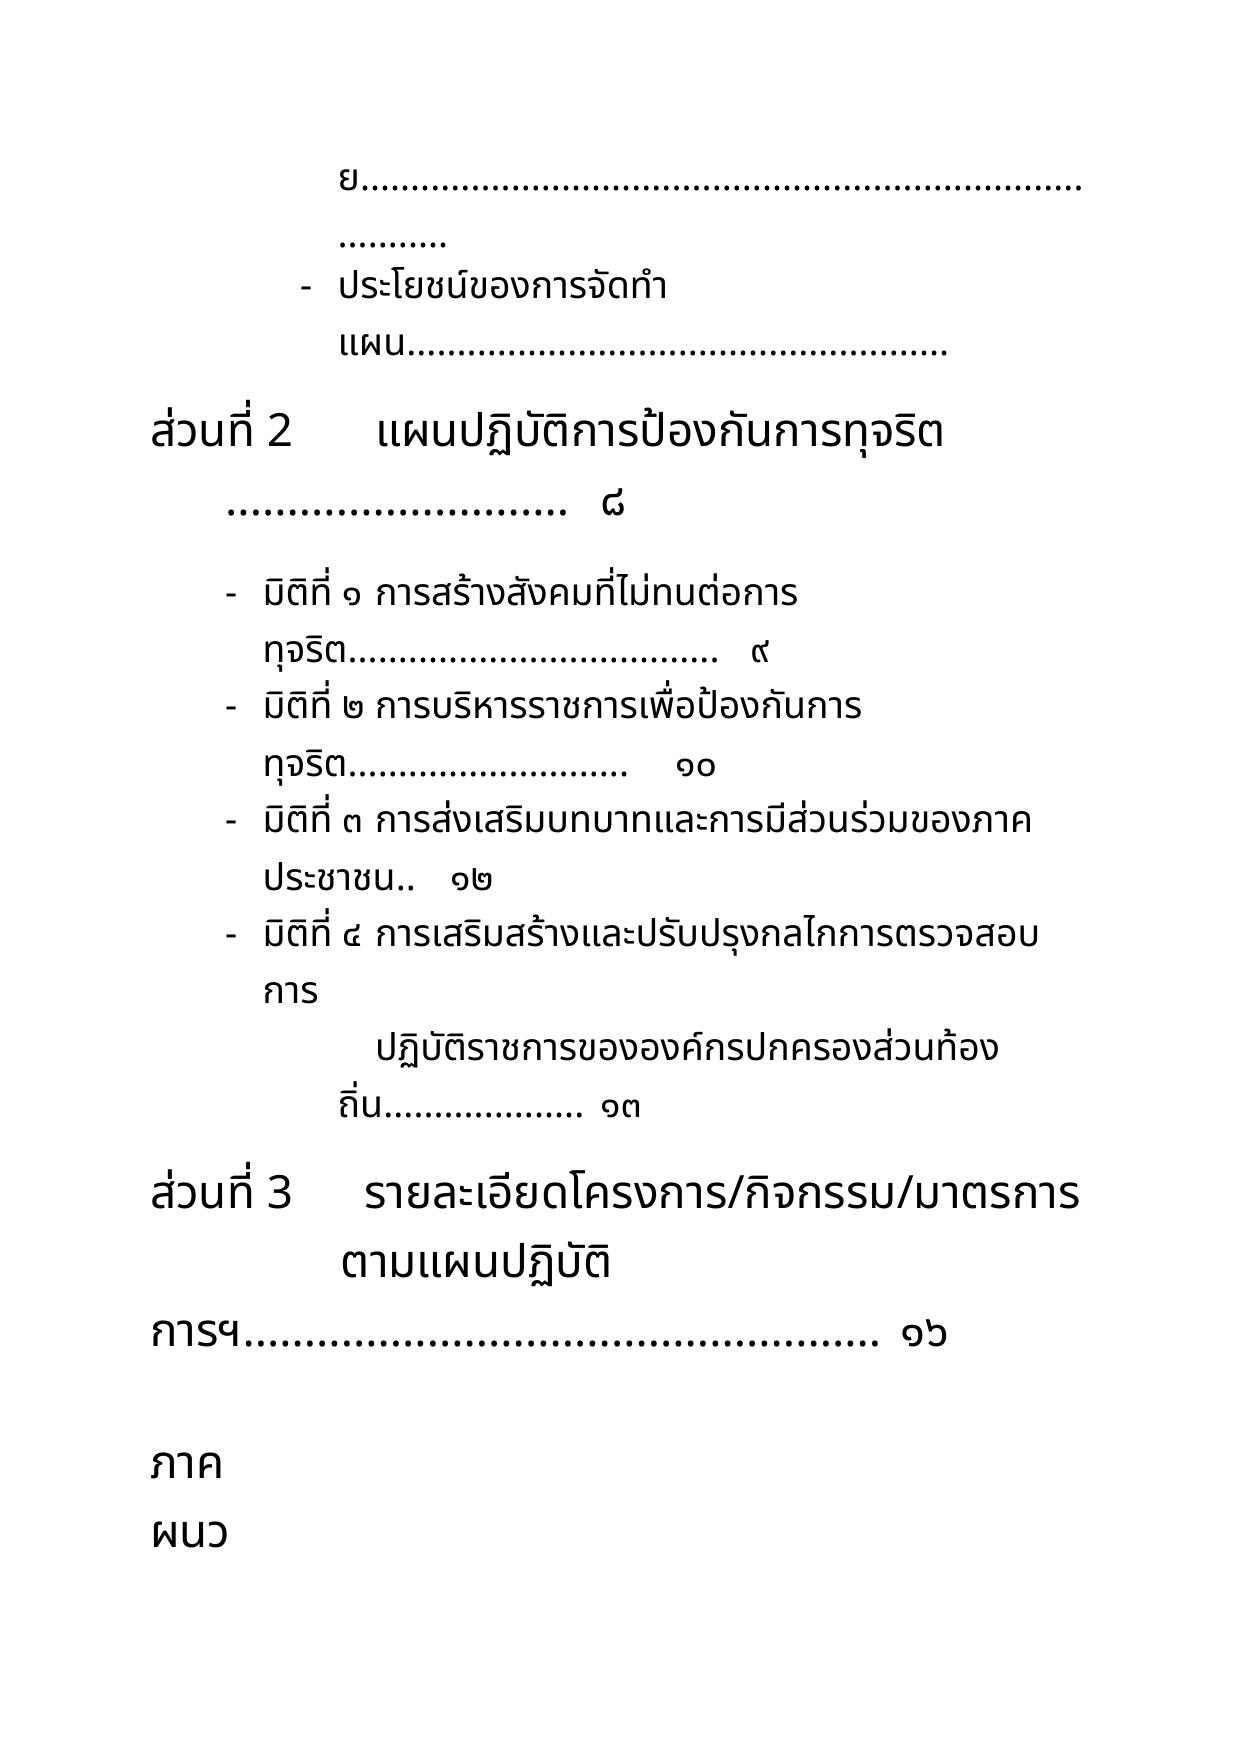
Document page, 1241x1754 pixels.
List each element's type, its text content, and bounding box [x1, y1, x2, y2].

list มิติที่ ๔ การเสริมสร้างและปรับปรุงกลไกการตรวจสอบการ [225, 907, 1090, 1020]
list มิติที่ ๑ การสร้างสังคมที่ไม่ทนต่อการทุจริต..................................... ๙ [225, 565, 1090, 679]
text ตามแผนปฏิบัติการฯ.................................................... ๑๖ [150, 1229, 1090, 1367]
text ส่วนที่ 2 แผนปฏิบัติการป้องกันการทุจริต ............................ ๘ [150, 397, 1090, 536]
list ปฏิบัติราชการขององค์กรปกครองส่วนท้องถิ่น.................... ๑๓ [337, 1020, 1090, 1134]
list มิติที่ ๒ การบริหารราชการเพื่อป้องกันการทุจริต............................ ๑๐ [225, 679, 1090, 793]
text ส่วนที่ 3 รายละเอียดโครงการ/กิจกรรม/มาตรการ [150, 1159, 1090, 1229]
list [300, 150, 1090, 258]
list มิติที่ ๓ การส่งเสริมบทบาทและการมีส่วนร่วมของภาคประชาชน.. ๑๒ [225, 793, 1090, 907]
list ประโยชน์ของการจัดทำแผน...................................................... [300, 258, 1090, 372]
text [150, 1430, 1090, 1568]
